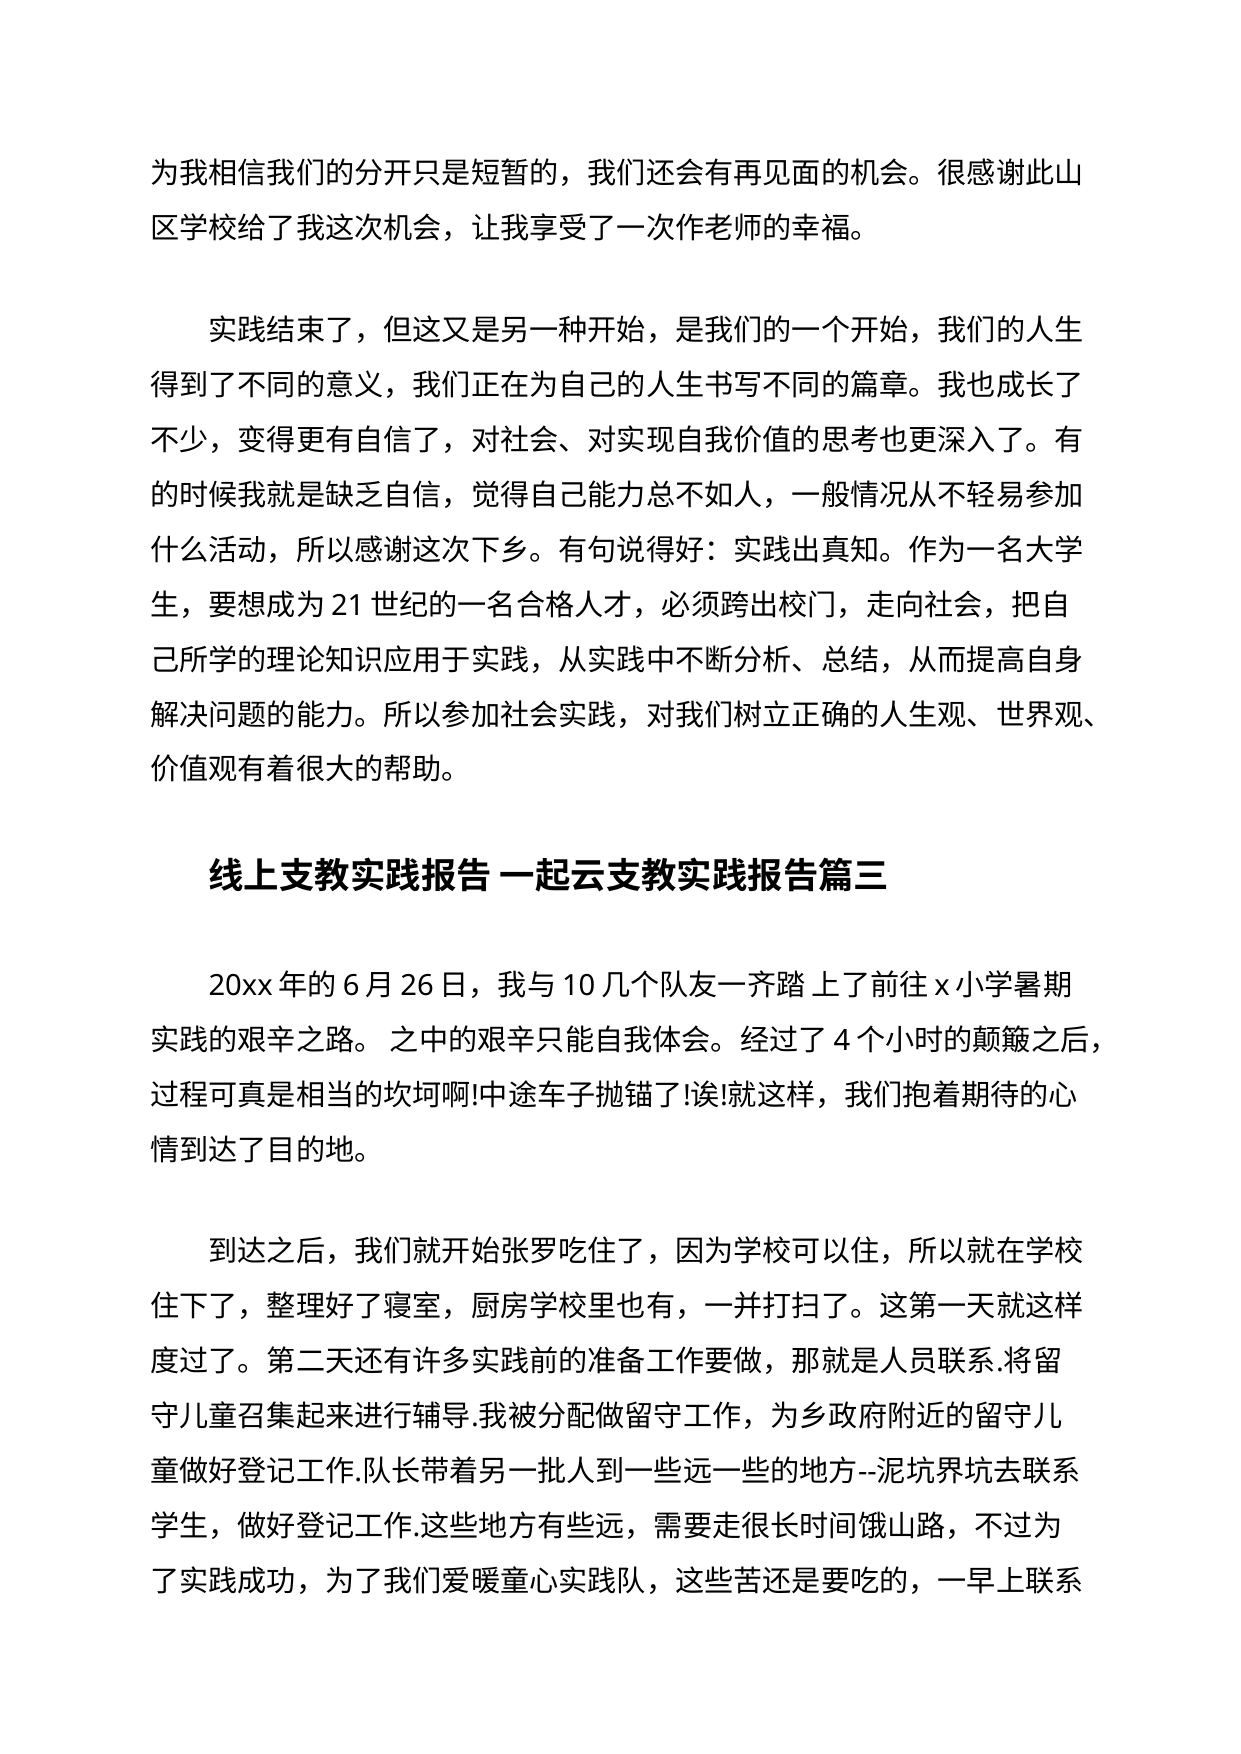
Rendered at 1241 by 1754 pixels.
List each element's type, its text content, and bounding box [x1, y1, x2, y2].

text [150, 150, 1090, 247]
text 20xx年的6月26日，我与10几个队友一齐踏 上了前往x小学暑期实践的艰辛之路。 之中的艰辛只能自我体会。经过了4个小时的颠簸之后，过程可真是相当的坎坷啊!中途车子抛锚了!诶!就这样，我们抱着期待的心情到达了目的地。 [150, 961, 1090, 1168]
text 实践结束了，但这又是另一种开始，是我们的一个开始，我们的人生得到了不同的意义，我们正在为自己的人生书写不同的篇章。我也成长了不少，变得更有自信了，对社会、对实现自我价值的思考也更深入了。有的时候我就是缺乏自信，觉得自己能力总不如人，一般情况从不轻易参加什么活动，所以感谢这次下乡。有句说得好：实践出真知。作为一名大学生，要想成为21世纪的一名合格人才，必须跨出校门，走向社会，把自己所学的理论知识应用于实践，从实践中不断分析、总结，从而提高自身解决问题的能力。所以参加社会实践，对我们树立正确的人生观、世界观、价值观有着很大的帮助。 [150, 307, 1090, 788]
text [150, 1228, 1090, 1600]
text 线上支教实践报告 一起云支教实践报告篇三 [150, 848, 1090, 899]
